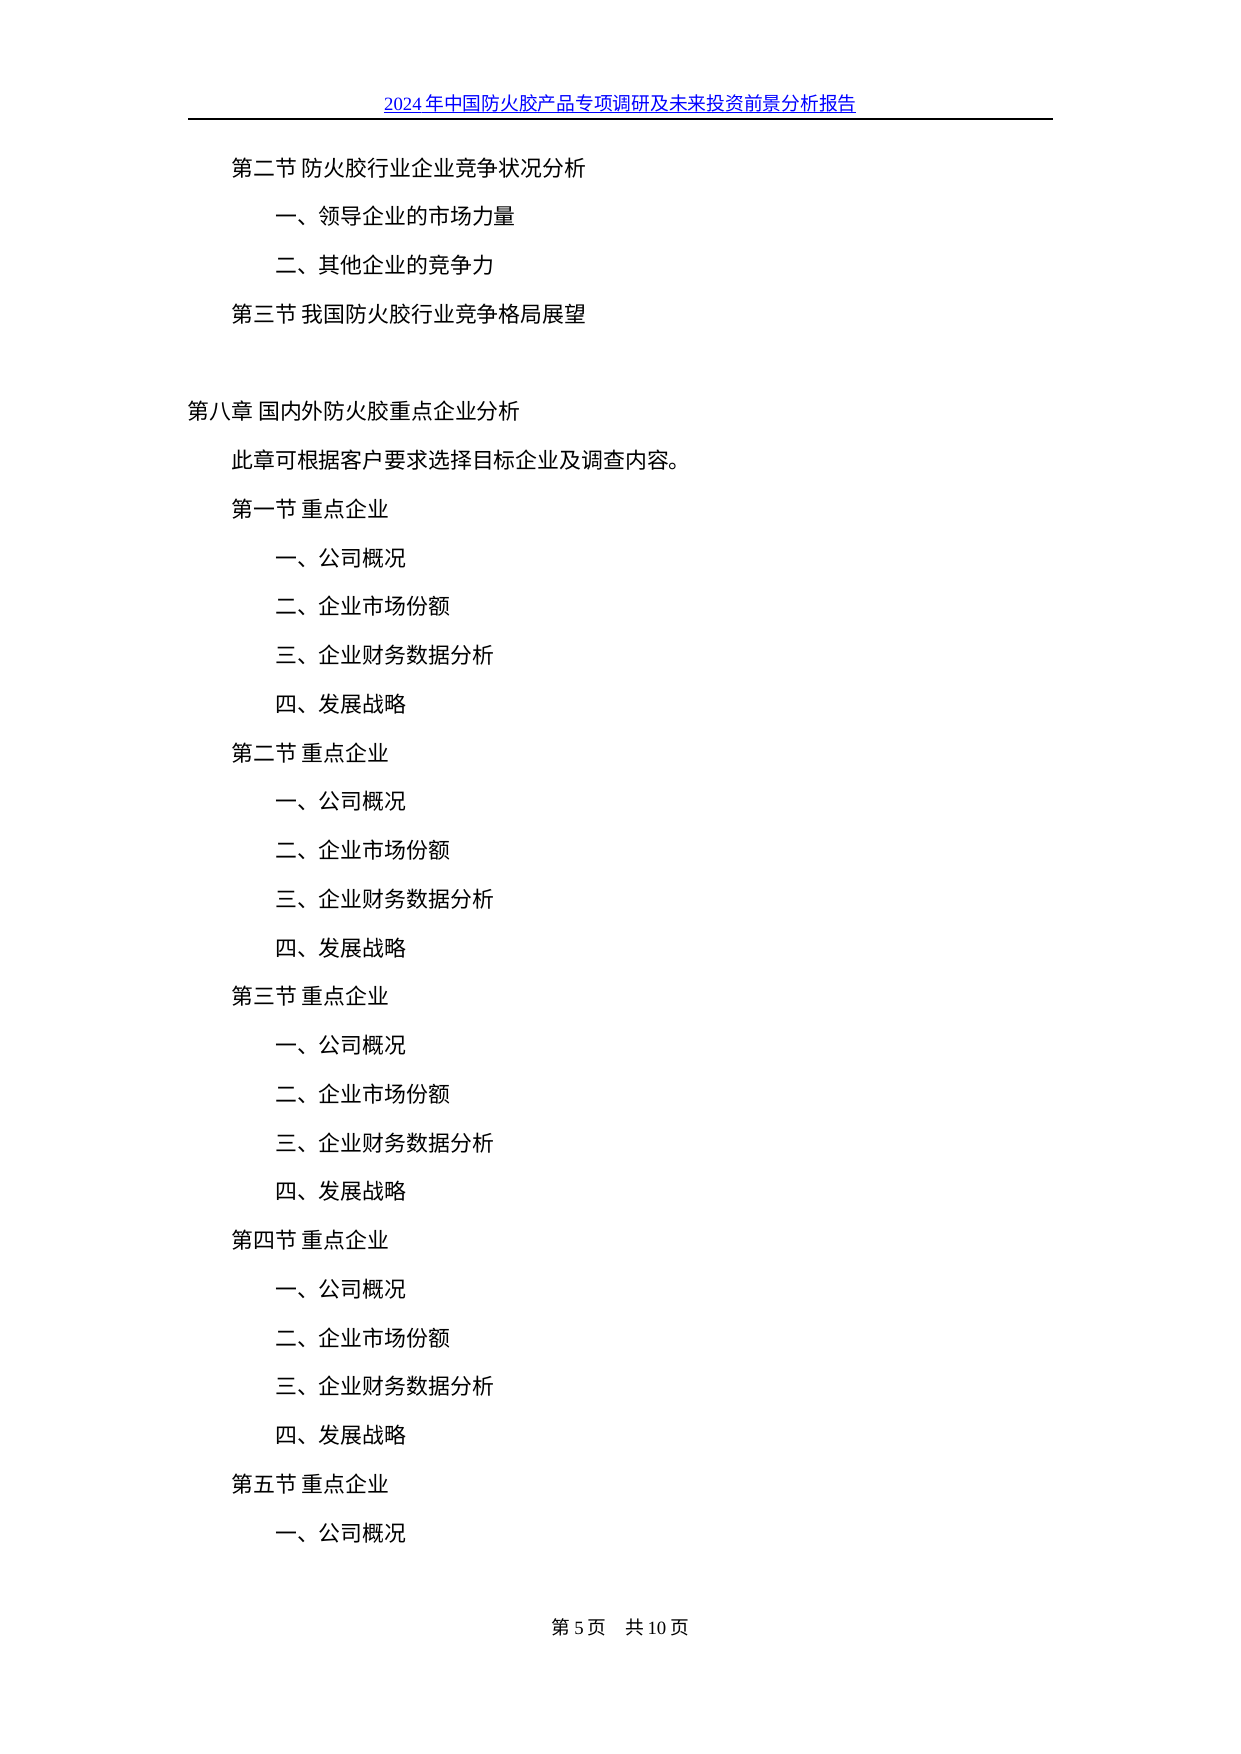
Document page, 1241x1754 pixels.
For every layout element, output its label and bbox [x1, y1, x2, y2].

text [187, 150, 1053, 1548]
